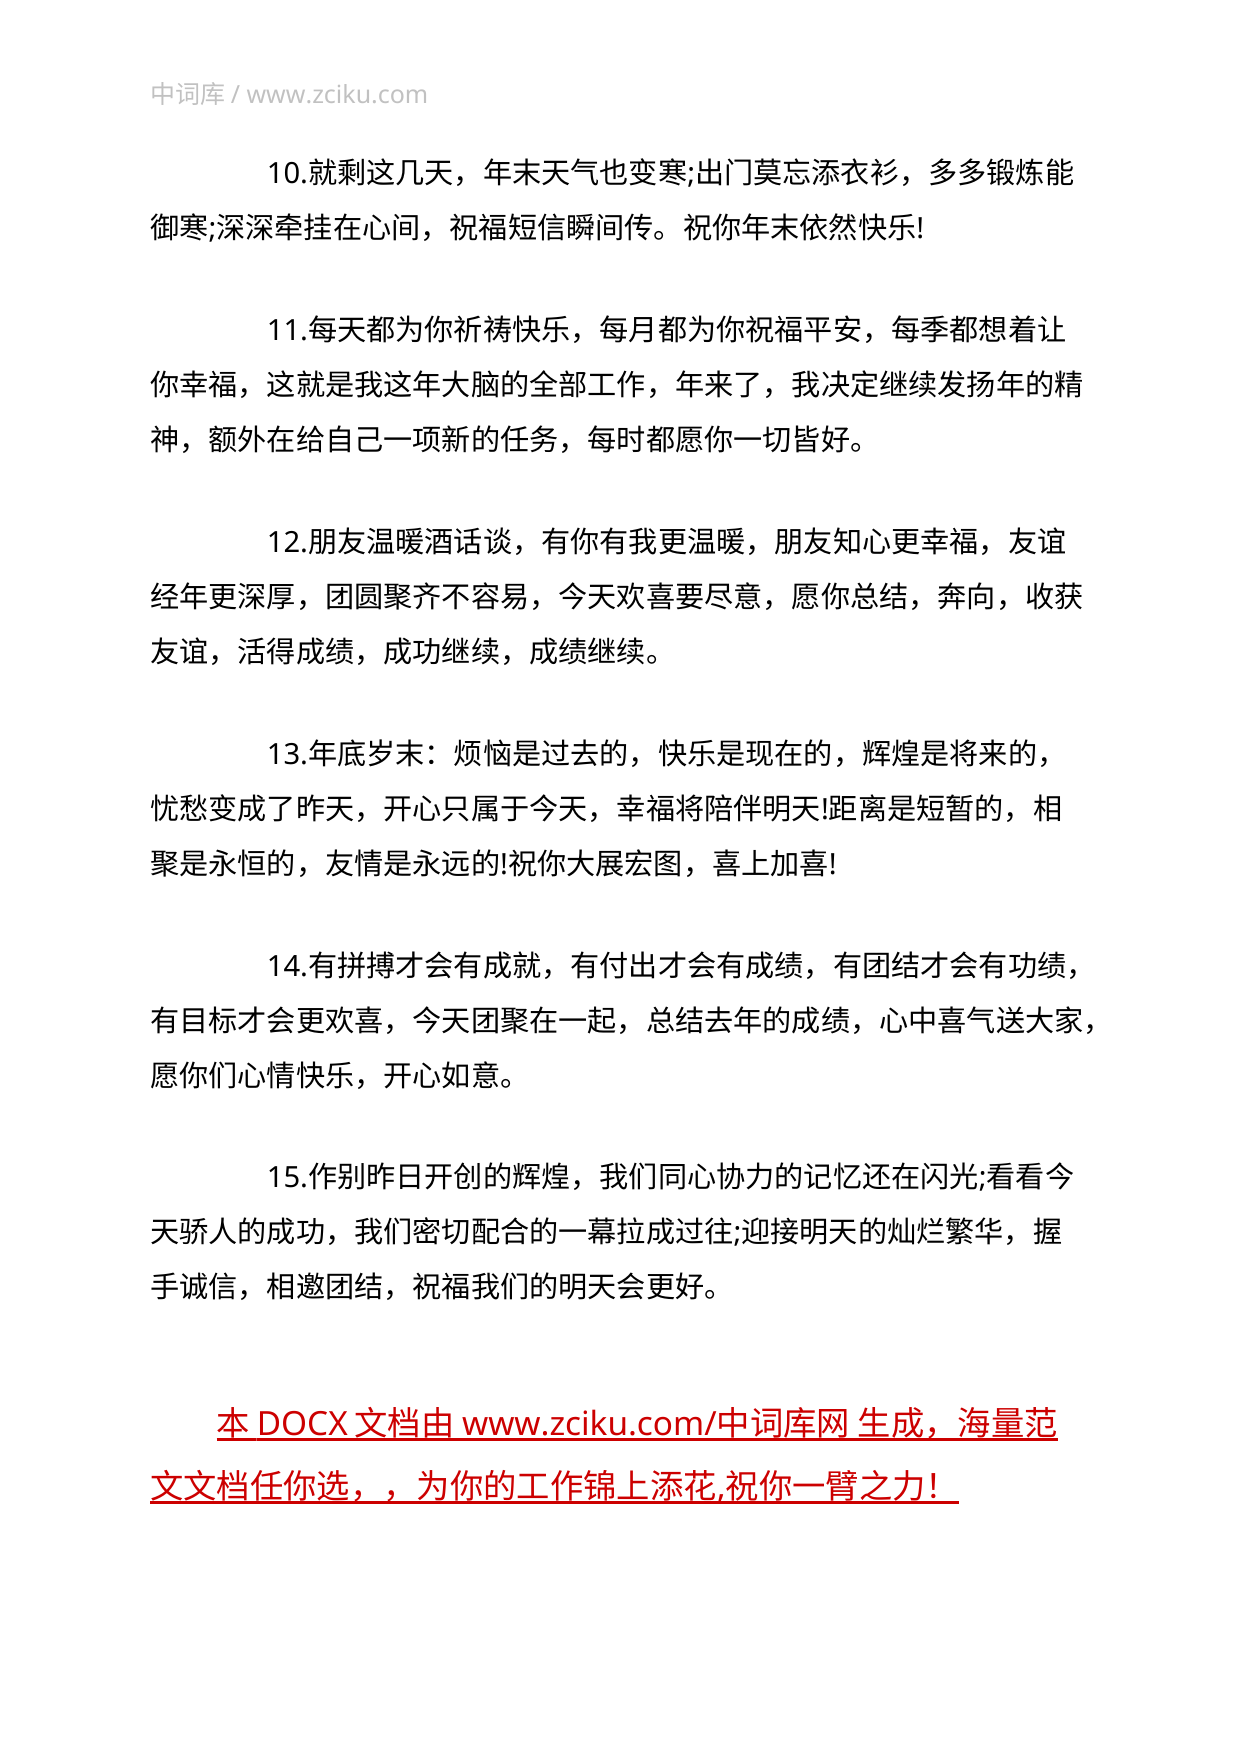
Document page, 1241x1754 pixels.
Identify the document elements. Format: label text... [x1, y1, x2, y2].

text 13.年底岁末：烦恼是过去的，快乐是现在的，辉煌是将来的，忧愁变成了昨天，开心只属于今天，幸福将陪伴明天!距离是短暂的，相聚是永恒的，友情是永远的!祝你大展宏图，喜上加喜! [150, 730, 1090, 883]
text 11.每天都为你祈祷快乐，每月都为你祝福平安，每季都想着让你幸福，这就是我这年大脑的全部工作，年来了，我决定继续发扬年的精神，额外在给自己一项新的任务，每时都愿你一切皆好。 [150, 307, 1090, 459]
text 12.朋友温暖酒话谈，有你有我更温暖，朋友知心更幸福，友谊经年更深厚，团圆聚齐不容易，今天欢喜要尽意，愿你总结，奔向，收获友谊，活得成绩，成功继续，成绩继续。 [150, 519, 1090, 671]
text 本DOCX文档由 www.zciku.com/中词库网 生成，海量范文文档任你选，，为你的工作锦上添花,祝你一臂之力！ [150, 1397, 1090, 1508]
text 10.就剩这几天，年末天气也变寒;出门莫忘添衣衫，多多锻炼能御寒;深深牵挂在心间，祝福短信瞬间传。祝你年末依然快乐! [150, 150, 1090, 247]
text 15.作别昨日开创的辉煌，我们同心协力的记忆还在闪光;看看今天骄人的成功，我们密切配合的一幕拉成过往;迎接明天的灿烂繁华，握手诚信，相邀团结，祝福我们的明天会更好。 [150, 1154, 1090, 1306]
text 14.有拼搏才会有成就，有付出才会有成绩，有团结才会有功绩，有目标才会更欢喜，今天团聚在一起，总结去年的成绩，心中喜气送大家，愿你们心情快乐，开心如意。 [150, 942, 1090, 1094]
